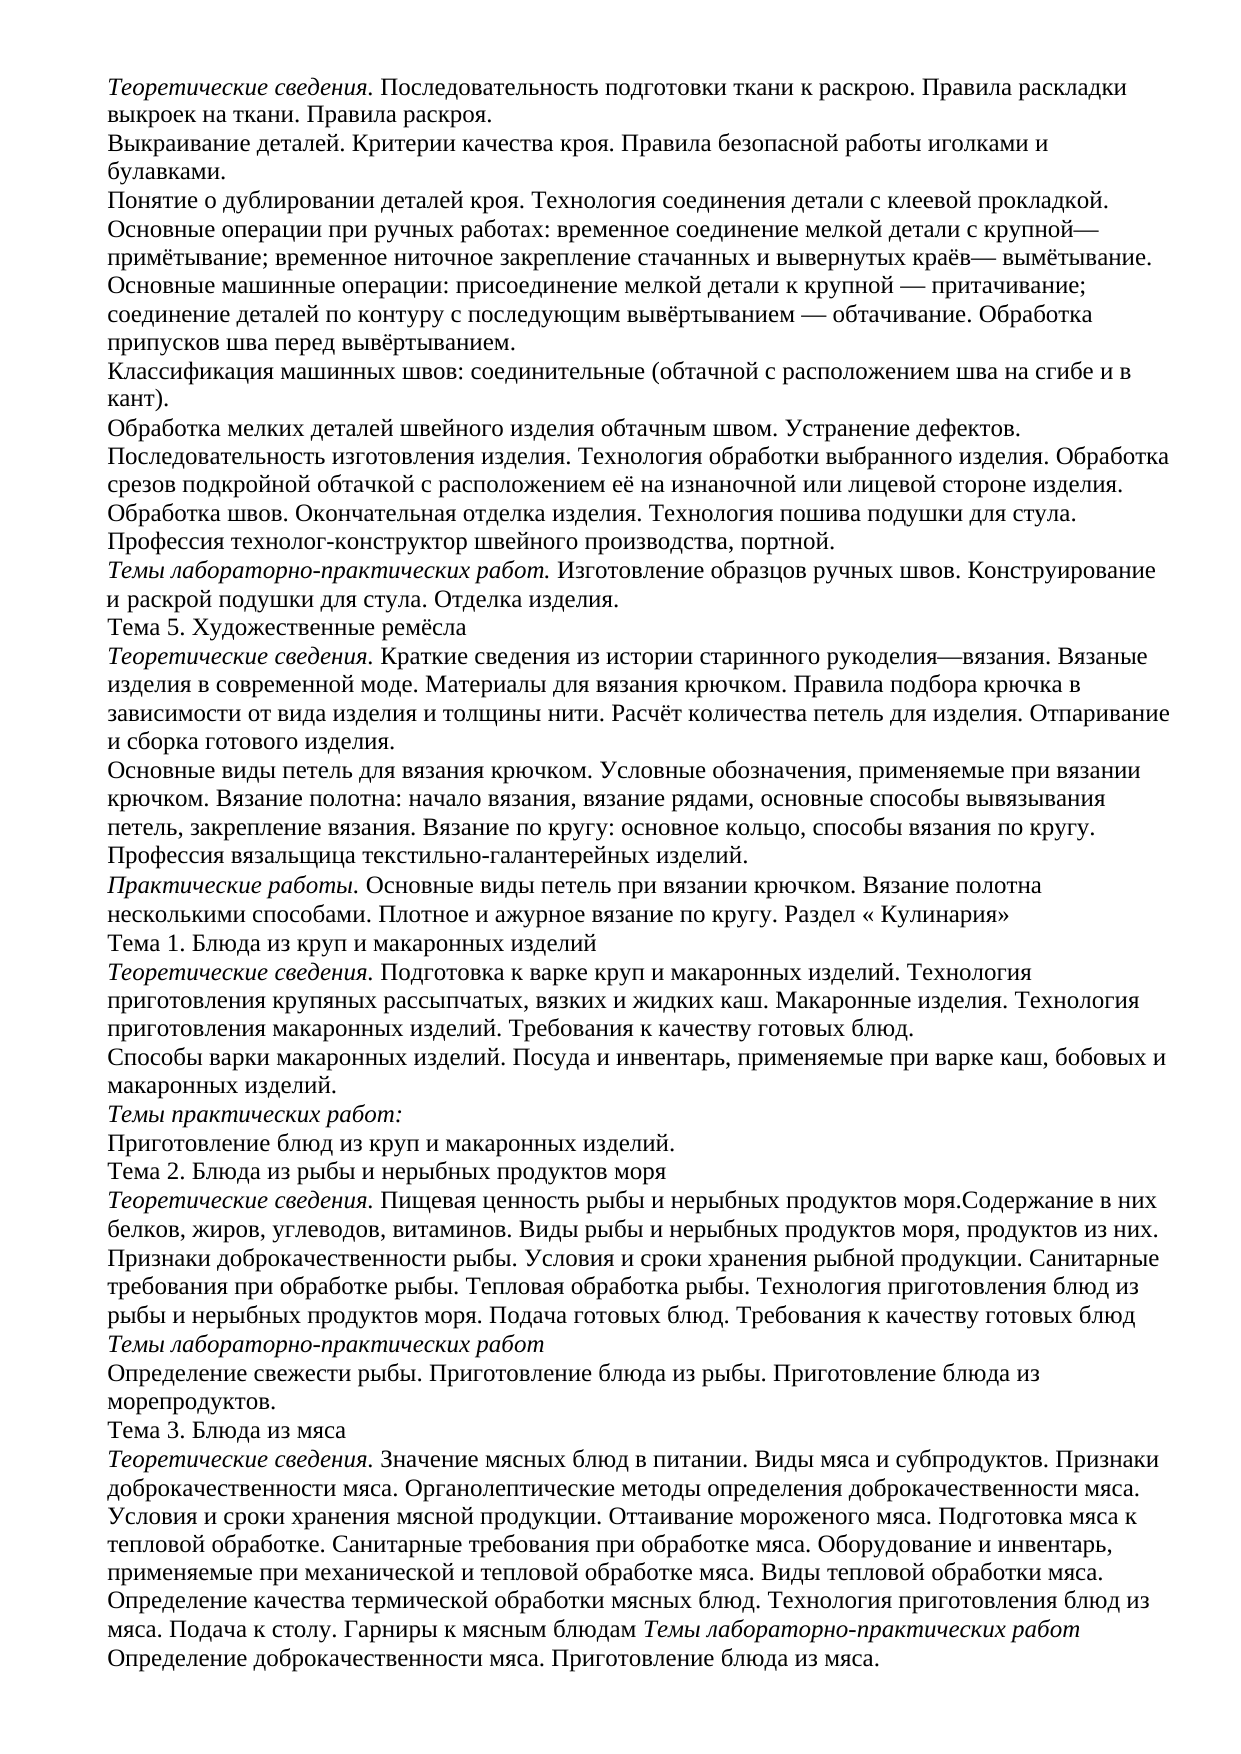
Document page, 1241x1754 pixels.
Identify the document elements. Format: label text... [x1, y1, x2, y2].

text Способы варки макаронных изделий. Посуда и инвентарь, применяемые при варке каш, бобовых и макаронных изделий. [107, 1044, 1177, 1099]
text рыбы и нерыбных продуктов моря. Подача готовых блюд. Требования к качеству готовых блюд [107, 1300, 1181, 1329]
text белков, жиров, углеводов, витаминов. Виды рыбы и нерыбных продуктов моря, продуктов из них. [107, 1214, 1181, 1243]
list раскрой подушки для стула. Отделка изделия. Тема 5. Художественные ремёсла [106, 585, 631, 640]
text Основные виды петель для вязания крючком. Условные обозначения, применяемые при вязании крючком. Вязание полотна: начало вязания, вязание рядами, основные способы вывязывания петель, закрепление вязания. Вязание по кругу: основное кольцо, способы вязания по кругу. Профессия вязальщица текстильно-галантерейных изделий. [107, 756, 1152, 869]
text Понятие о дублировании деталей кроя. Технология соединения детали с клеевой прокладкой. Основные операции при ручных работах: временное соединение мелкой детали с крупной— примётывание; временное ниточное закрепление стачанных и вывернутых краёв— вымётывание. Основные машинные операции: присоединение мелкой детали к крупной — притачивание; соединение деталей по контуру с последующим вывёртыванием — обтачивание. Обработка припусков шва перед вывёртыванием. [107, 186, 1164, 356]
text Теоретические сведения. Значение мясных блюд в питании. Виды мяса и субпродуктов. Признаки доброкачественности мяса. Органолептические методы определения доброкачественности мяса. Условия и сроки хранения мясной продукции. Оттаивание мороженого мяса. Подготовка мяса к тепловой обработке. Санитарные требования при обработке мяса. Оборудование и инвентарь, применяемые при механической и тепловой обработке мяса. Виды тепловой обработки мяса. Определение качества термической обработки мясных блюд. Технология приготовления блюд из мяса. Подача к столу. Гарниры к мясным блюдам Темы лабораторно-практических работ [107, 1445, 1171, 1643]
text Обработка мелких деталей швейного изделия обтачным швом. Устранение дефектов. Последовательность изготовления изделия. Технология обработки выбранного изделия. Обработка срезов подкройной обтачкой с расположением её на изнаночной или лицевой стороне изделия. Обработка швов. Окончательная отделка изделия. Технология пошива подушки для стула. Профессия технолог-конструктор швейного производства, портной. [107, 414, 1179, 555]
text требования при обработке рыбы. Тепловая обработка рыбы. Технология приготовления блюд из [107, 1271, 1181, 1300]
text Темы лабораторно-практических работ. Изготовление образцов ручных швов. Конструирование [107, 555, 1181, 584]
text Тема 2. Блюда из рыбы и нерыбных продуктов моря [107, 1156, 1181, 1185]
text Темы лабораторно-практических работ [107, 1329, 1181, 1358]
text Определение доброкачественности мяса. Приготовление блюда из мяса. [107, 1643, 1181, 1672]
text Тема 3. Блюда из мяса [107, 1415, 1181, 1444]
text Классификация машинных швов: соединительные (обтачной с расположением шва на сгибе и в кант). [107, 357, 1142, 412]
text Признаки доброкачественности рыбы. Условия и сроки хранения рыбной продукции. Санитарные [107, 1243, 1181, 1271]
text Темы практических работ: [107, 1099, 1181, 1128]
text Приготовление блюд из круп и макаронных изделий. [107, 1128, 1181, 1156]
text Теоретические сведения. Пищевая ценность рыбы и нерыбных продуктов моря.Содержание в них [107, 1185, 1181, 1214]
text Выкраивание деталей. Критерии качества кроя. Правила безопасной работы иголками и булавками. [107, 130, 1060, 185]
text Теоретические сведения. Подготовка к варке круп и макаронных изделий. Технология приготовления крупяных рассыпчатых, вязких и жидких каш. Макаронные изделия. Технология приготовления макаронных изделий. Требования к качеству готовых блюд. [107, 958, 1150, 1042]
text Практические работы. Основные виды петель при вязании крючком. Вязание полотна несколькими способами. Плотное и ажурное вязание по кругу. Раздел « Кулинария» [107, 870, 1181, 928]
text морепродуктов. [107, 1386, 1181, 1415]
text Теоретические сведения. Последовательность подготовки ткани к раскрою. Правила раскладки выкроек на ткани. Правила раскроя. [107, 73, 1137, 128]
text Определение свежести рыбы. Приготовление блюда из рыбы. Приготовление блюда из [107, 1358, 1181, 1386]
text Тема 1. Блюда из круп и макаронных изделий [107, 928, 1181, 956]
text Теоретические сведения. Краткие сведения из истории старинного рукоделия—вязания. Вязаные изделия в современной моде. Материалы для вязания крючком. Правила подбора крючка в зависимости от вида изделия и толщины нити. Расчёт количества петель для изделия. Отпаривание и сборка готового изделия. [107, 642, 1171, 754]
